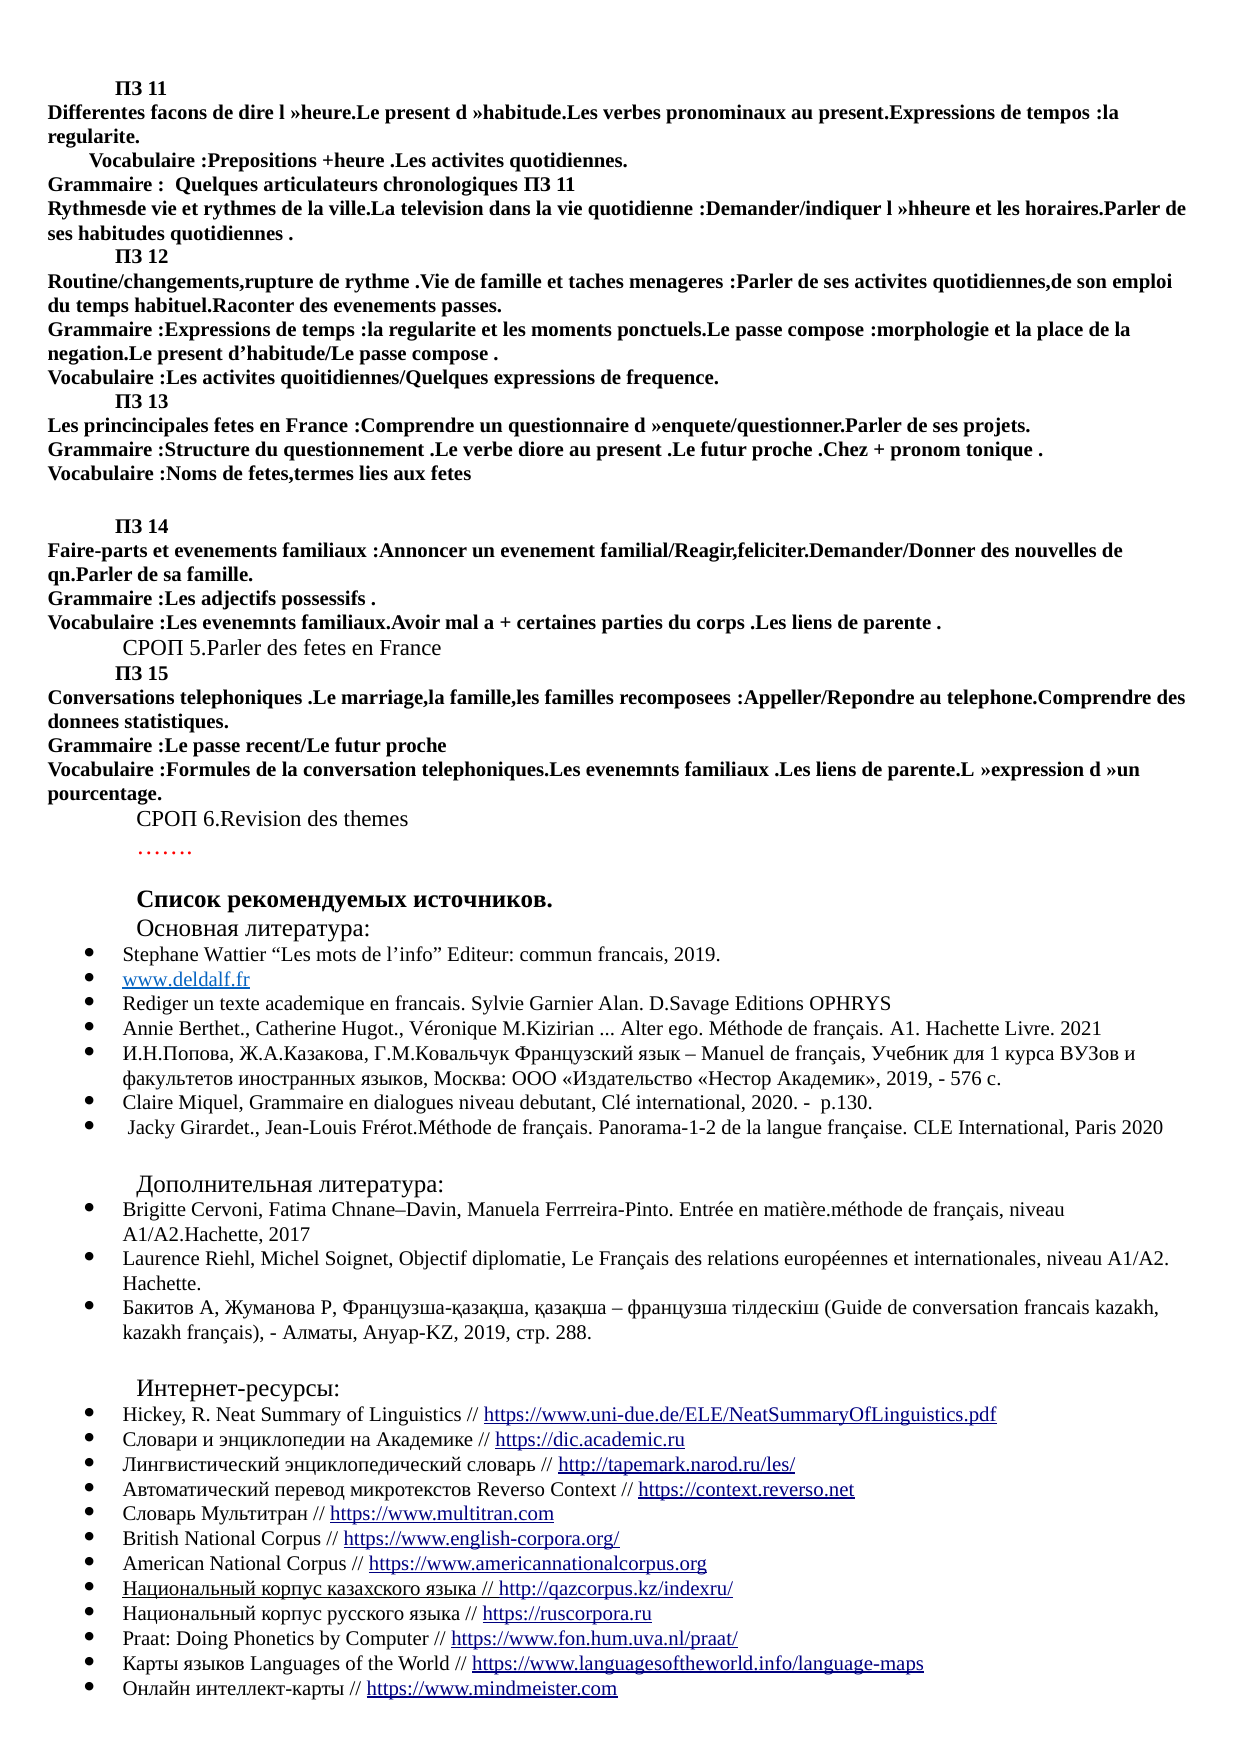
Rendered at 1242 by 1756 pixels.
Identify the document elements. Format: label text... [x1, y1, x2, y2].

list Карты языков Languages of the World // https://www.languagesoftheworld.info/language-maps [85, 1651, 1194, 1676]
text Vocabulaire :Prepositions +heure .Les activites quotidiennes. Grammaire : Quelques articulateurs chronologiques ПЗ 11 [47, 148, 1194, 196]
list Jacky Girardet., Jean-Louis Frérot.Méthode de français. Panorama-1-2 de la langue française. CLE International, Paris 2020 [85, 1115, 1194, 1140]
list Национальный корпус казахского языка // http://qazcorpus.kz/indexru/ [85, 1576, 1194, 1601]
text Grammaire :Structure du questionnement .Le verbe diore au present .Le futur proche .Chez + pronom tonique . [47, 437, 1194, 461]
text Les princincipales fetes en France :Comprendre un questionnaire d »enquete/questionner.Parler de ses projets. [47, 413, 1194, 437]
text Vocabulaire :Les activites quoitidiennes/Quelques expressions de frequence. [47, 365, 1194, 389]
list Автоматический перевод микротекстов Reverso Context // https://context.reverso.net [85, 1476, 1194, 1501]
text ПЗ 12 [47, 244, 1194, 268]
list Национальный корпус русского языка // https://ruscorpora.ru [85, 1601, 1194, 1626]
text Faire-parts et evenements familiaux :Annoncer un evenement familial/Reagir,feliciter.Demander/Donner des nouvelles de qn.Parler de sa famille. [47, 538, 1194, 586]
list Словари и энциклопедии на Академике // https://dic.academic.ru [85, 1427, 1194, 1452]
text ПЗ 11 Differentes facons de dire l »heure.Le present d »habitude.Les verbes pronominaux au present.Expressions de tempos :la regularite. [47, 76, 1194, 148]
text Основная литература: [136, 913, 1194, 942]
text Grammaire :Le passe recent/Le futur proche [47, 733, 1194, 757]
list www.deldalf.fr [85, 966, 1194, 991]
text ПЗ 13 [47, 389, 1194, 413]
list Claire Miquel, Grammaire en dialogues niveau debutant, Clé international, 2020. - p.130. [85, 1090, 1194, 1115]
text Vocabulaire :Noms de fetes,termes lies aux fetes [47, 461, 1194, 485]
text Routine/changements,rupture de rythme .Vie de famille et taches menageres :Parler de ses activites quotidiennes,de son emploi du temps habituel.Raconter des evenements passes. [47, 268, 1194, 317]
list Praat: Doing Phonetics by Computer // https://www.fon.hum.uva.nl/praat/ [85, 1626, 1194, 1651]
text ……. [136, 831, 1194, 860]
list Словарь Мультитран // https://www.multitran.com [85, 1501, 1194, 1526]
list Онлайн интеллект-карты // https://www.mindmeister.com [85, 1676, 1194, 1701]
text Conversations telephoniques .Le marriage,la famille,les familles recomposees :Appeller/Repondre au telephone.Comprendre des donnees statistiques. [47, 684, 1194, 733]
list Бакитов А, Жуманова Р, Французша-қазақша, қазақша – французша тілдескіш (Guide de conversation francais kazakh, kazakh français), - Алматы, Ануар-KZ, 2019, стр. 288. [85, 1295, 1194, 1344]
text Vocabulaire :Formules de la conversation telephoniques.Les evenemnts familiaux .Les liens de parente.L »expression d »un pourcentage. [47, 757, 1194, 805]
text Интернет-ресурсы: [136, 1373, 1194, 1402]
list Laurence Riehl, Michel Soignet, Objectif diplomatie, Le Français des relations européennes et internationales, niveau A1/A2. Hachette. [85, 1246, 1194, 1295]
list American National Corpus // https://www.americannationalcorpus.org [85, 1551, 1194, 1576]
text Rythmesde vie et rythmes de la ville.La television dans la vie quotidienne :Demander/indiquer l »hheure et les horaires.Parler de ses habitudes quotidiennes . [47, 196, 1194, 244]
text Vocabulaire :Les evenemnts familiaux.Avoir mal a + certaines parties du corps .Les liens de parente . [47, 610, 1194, 634]
list Лингвистический энциклопедический словарь // http://tapemark.narod.ru/les/ [85, 1452, 1194, 1476]
list Rediger un texte academique en francais. Sylvie Garnier Alan. D.Savage Editions OPHRYS [85, 991, 1194, 1016]
text Список рекомендуемых источников. [136, 884, 1194, 913]
list Stephane Wattier “Les mots de l’info” Editeur: commun francais, 2019. [85, 942, 1194, 966]
list Hickey, R. Neat Summary of Linguistics // https://www.uni-due.de/ELE/NeatSummaryOfLinguistics.pdf [85, 1402, 1194, 1427]
text Дополнительная литература: [136, 1169, 1194, 1197]
list Annie Berthet., Catherine Hugot., Véronique M.Kizirian ... Alter ego. Méthode de français. А1. Hachette Livre. 2021 [85, 1016, 1194, 1041]
list British National Corpus // https://www.english-corpora.org/ [85, 1526, 1194, 1551]
text СРОП 5.Parler des fetes en France [47, 634, 1194, 661]
text Grammaire :Expressions de temps :la regularite et les moments ponctuels.Le passe compose :morphologie et la place de la negation.Le present d’habitude/Le passe compose . [47, 317, 1194, 365]
text ПЗ 15 [47, 661, 1194, 684]
list Brigitte Cervoni, Fatima Chnane–Davin, Manuela Ferrreira-Pinto. Entrée en matière.méthode de français, niveau A1/A2.Hachette, 2017 [85, 1197, 1194, 1246]
list И.Н.Попова, Ж.А.Казакова, Г.М.Ковальчук Французский язык – Manuel de français, Учебник для 1 курса ВУЗов и факультетов иностранных языков, Москва: ООО «Издательство «Нестор Академик», 2019, - 576 с. [85, 1041, 1194, 1090]
text СРОП 6.Revision des themes [136, 805, 1194, 831]
text ПЗ 14 [47, 514, 1194, 538]
text Grammaire :Les adjectifs possessifs . [47, 586, 1194, 610]
